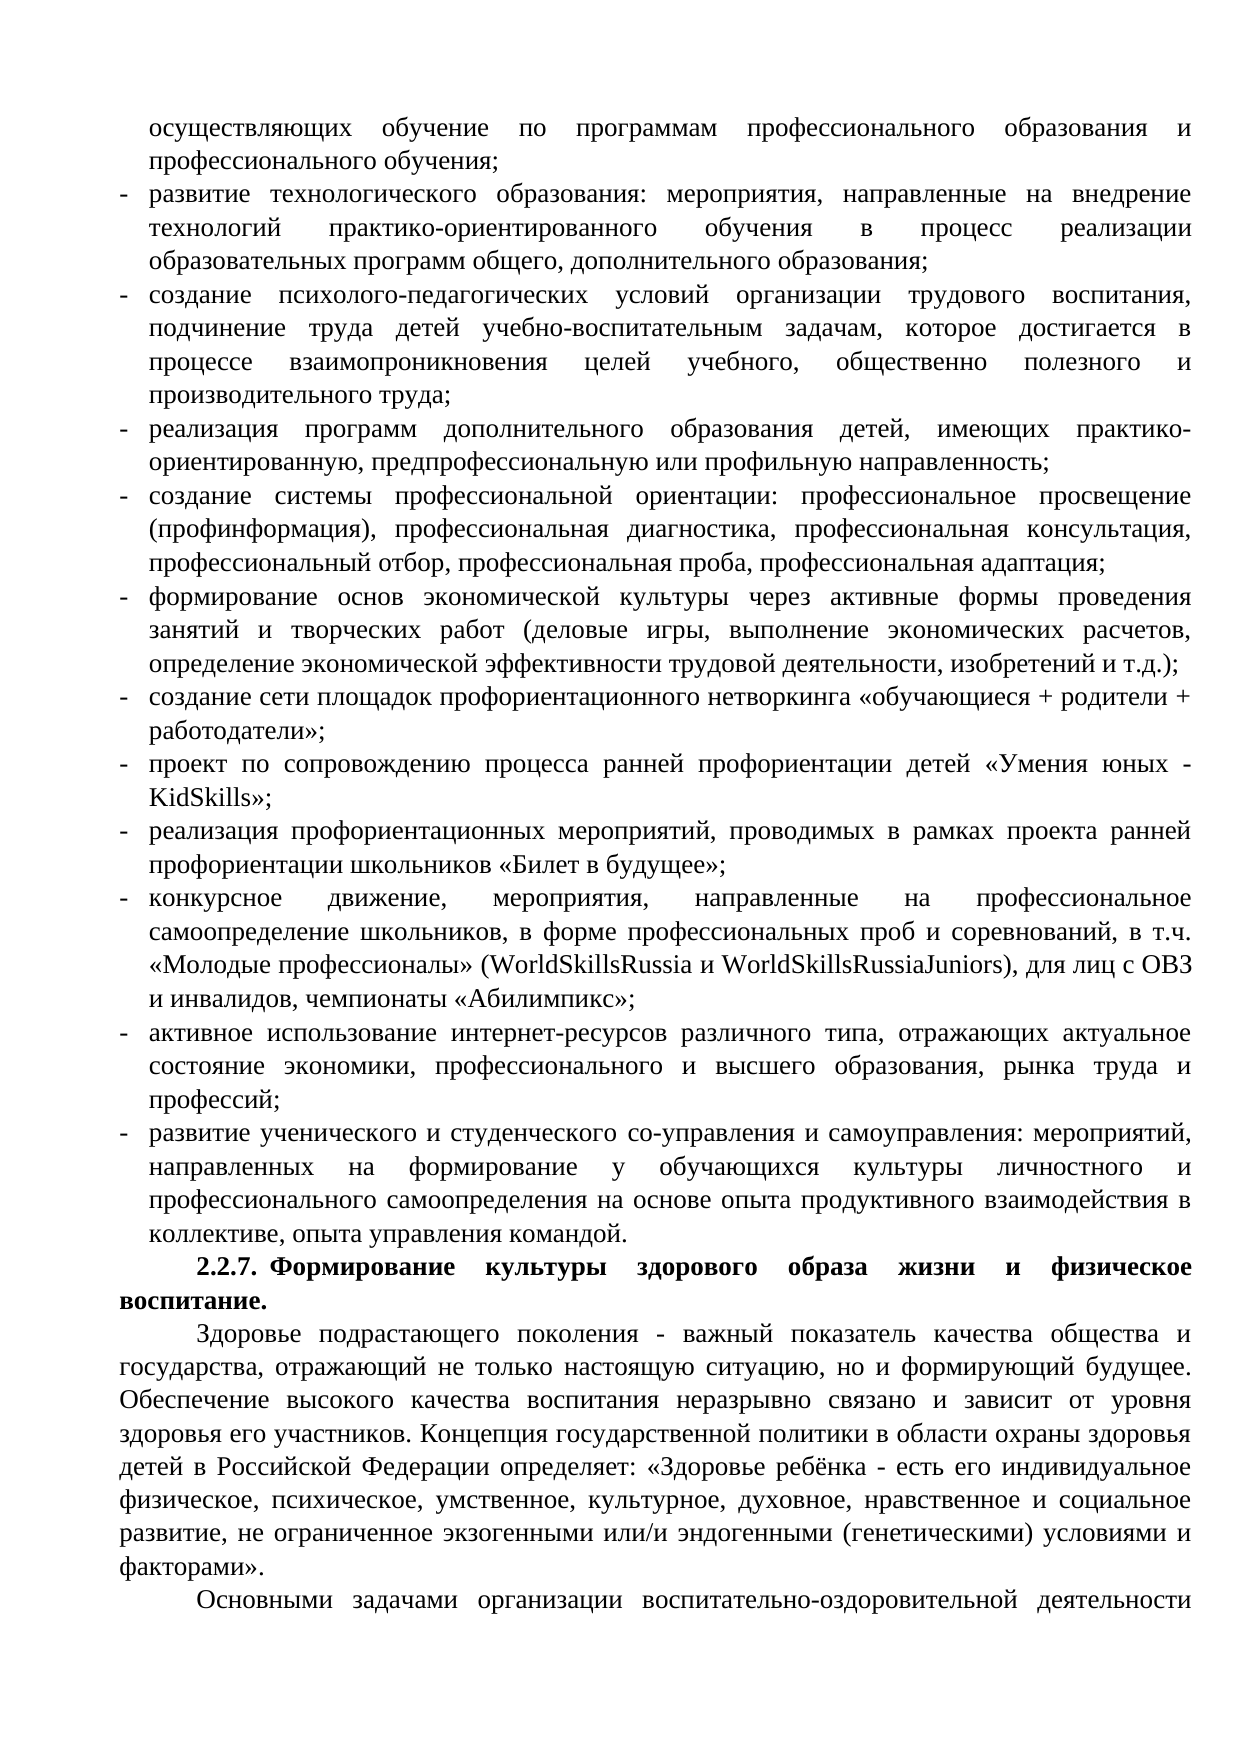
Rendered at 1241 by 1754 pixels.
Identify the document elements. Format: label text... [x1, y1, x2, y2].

list реализация программ дополнительного образования детей, имеющих практико-ориентированную, предпрофессиональную или профильную направленность; [119, 412, 1193, 477]
list формирование основ экономической культуры через активные формы проведения занятий и творческих работ (деловые игры, выполнение экономических расчетов, определение экономической эффективности трудовой деятельности, изобретений и т.д.); [119, 580, 1193, 678]
list активное использование интернет-ресурсов различного типа, отражающих актуальное состояние экономики, профессионального и высшего образования, рынка труда и профессий; [119, 1016, 1193, 1114]
list создание системы профессиональной ориентации: профессиональное просвещение (профинформация), профессиональная диагностика, профессиональная консультация, профессиональный отбор, профессиональная проба, профессиональная адаптация; [119, 479, 1193, 577]
list проект по сопровождению процесса ранней профориентации детей «Умения юных - KidSkills»; [119, 747, 1193, 812]
list развитие ученического и студенческого co-управления и самоуправления: мероприятий, направленных на формирование у обучающихся культуры личностного и профессионального самоопределения на основе опыта продуктивного взаимодействия в коллективе, опыта управления командой. [119, 1116, 1193, 1248]
list Формирование культуры здорового образа жизни и физическое воспитание. [119, 1251, 1193, 1315]
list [119, 111, 1193, 175]
list развитие технологического образования: мероприятия, направленные на внедрение технологий практико-ориентированного обучения в процесс реализации образовательных программ общего, дополнительного образования; [119, 177, 1193, 275]
list конкурсное движение, мероприятия, направленные на профессиональное самоопределение школьников, в форме профессиональных проб и соревнований, в т.ч. «Молодые профессионалы» (WorldSkillsRussia и WorldSkillsRussiaJuniors), для лиц с ОВЗ и инвалидов, чемпионаты «Абилимпикс»; [119, 882, 1193, 1013]
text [119, 1583, 1193, 1614]
text Здоровье подрастающего поколения - важный показатель качества общества и государства, отражающий не только настоящую ситуацию, но и формирующий будущее. Обеспечение высокого качества воспитания неразрывно связано и зависит от уровня здоровья его участников. Концепция государственной политики в области охраны здоровья детей в Российской Федерации определяет: «Здоровье ребёнка - есть его индивидуальное физическое, психическое, умственное, культурное, духовное, нравственное и социальное развитие, не ограниченное экзогенными или/и эндогенными (генетическими) условиями и факторами». [119, 1317, 1193, 1581]
list реализация профориентационных мероприятий, проводимых в рамках проекта ранней профориентации школьников «Билет в будущее»; [119, 814, 1193, 879]
list создание психолого-педагогических условий организации трудового воспитания, подчинение труда детей учебно-воспитательным задачам, которое достигается в процессе взаимопроникновения целей учебного, общественно полезного и производительного труда; [119, 278, 1193, 409]
list создание сети площадок профориентационного нетворкинга «обучающиеся + родители + работодатели»; [119, 680, 1193, 745]
